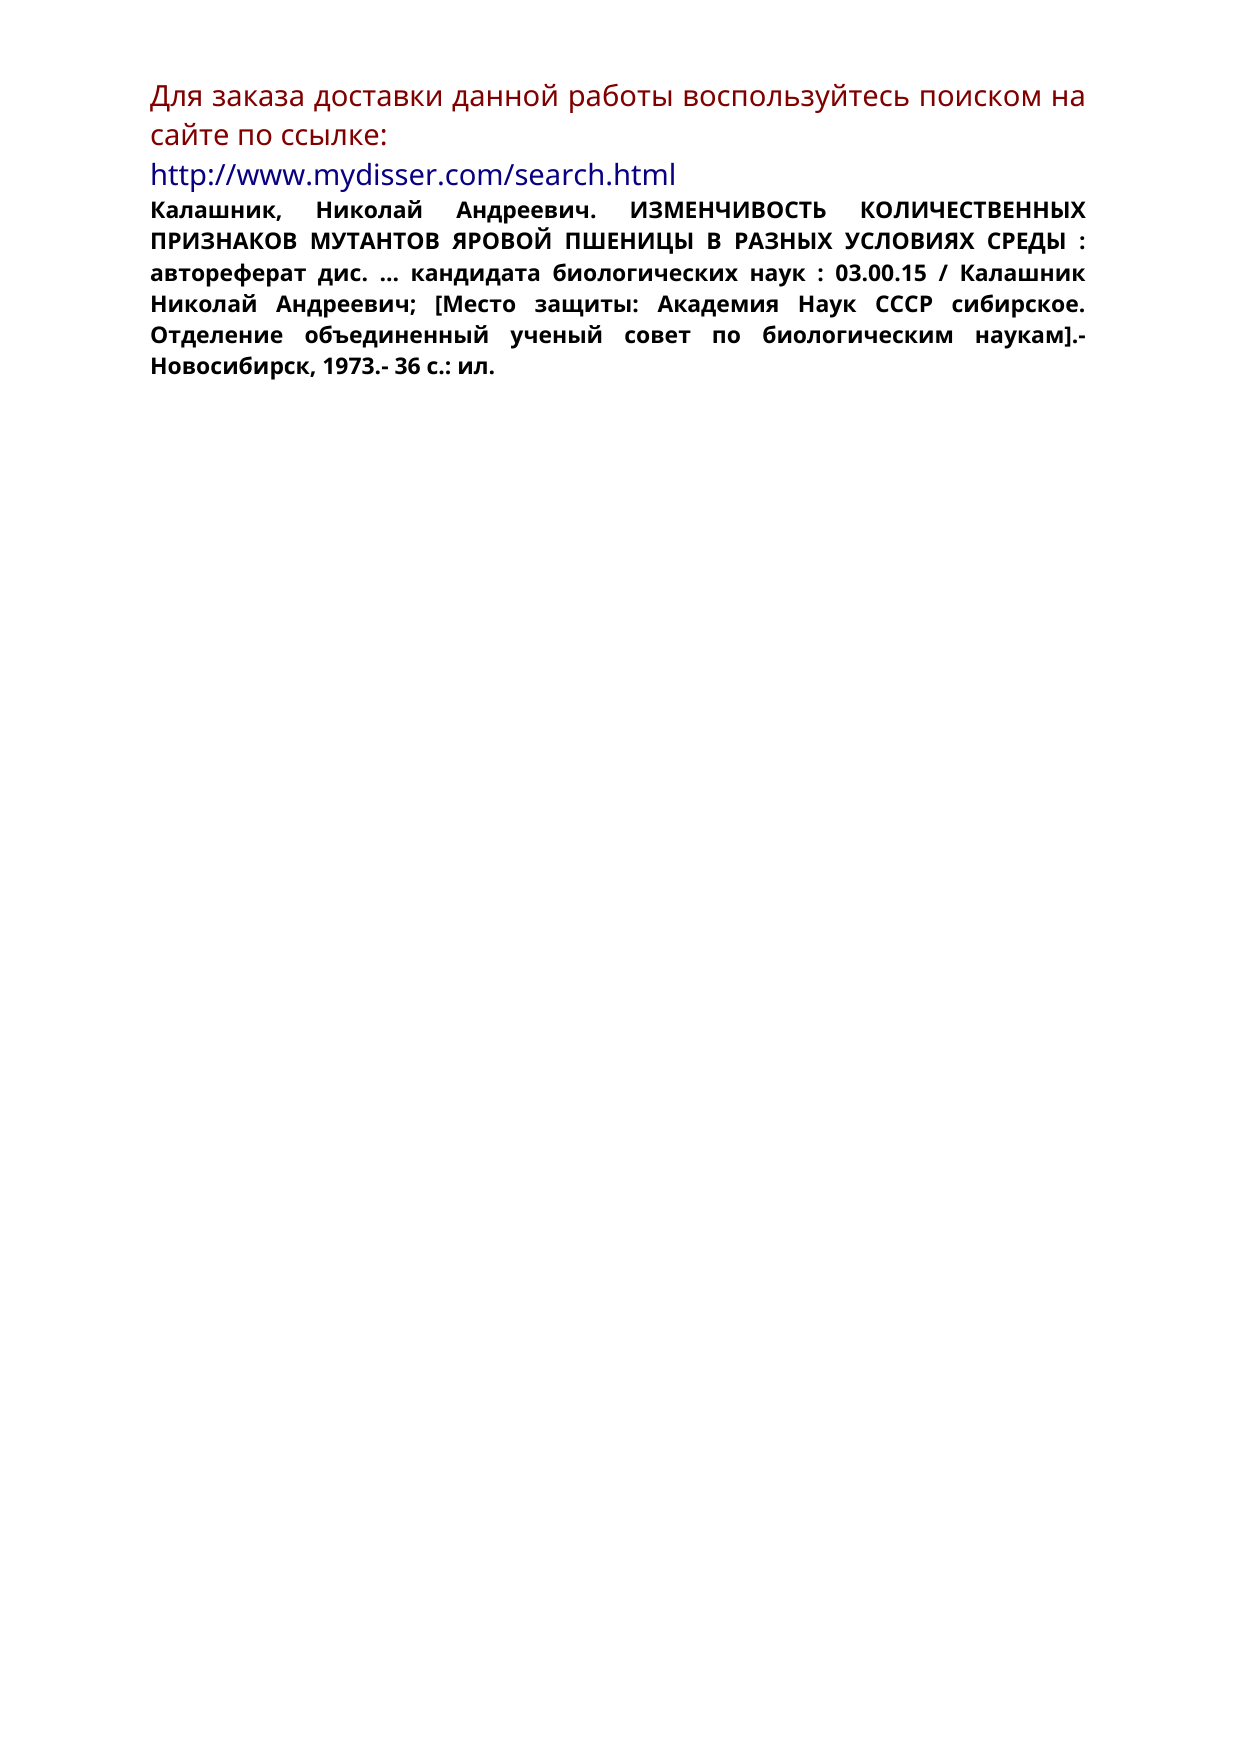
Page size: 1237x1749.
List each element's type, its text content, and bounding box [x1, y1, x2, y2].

text Калашник, Николай Андреевич. ИЗМЕНЧИВОСТЬ КОЛИЧЕСТВЕННЫХ ПРИЗНАКОВ МУТАНТОВ ЯРОВОЙ ПШЕНИЦЫ В РАЗНЫХ УСЛОВИЯХ СРЕДЫ : автореферат дис. ... кандидата биологических наук : 03.00.15 / Калашник Николай Андреевич; [Место защиты: Академия Наук СССР сибирское. Отделение объединенный ученый совет по биологическим наукам].- Новосибирск, 1973.- 36 с.: ил. [150, 194, 1086, 382]
